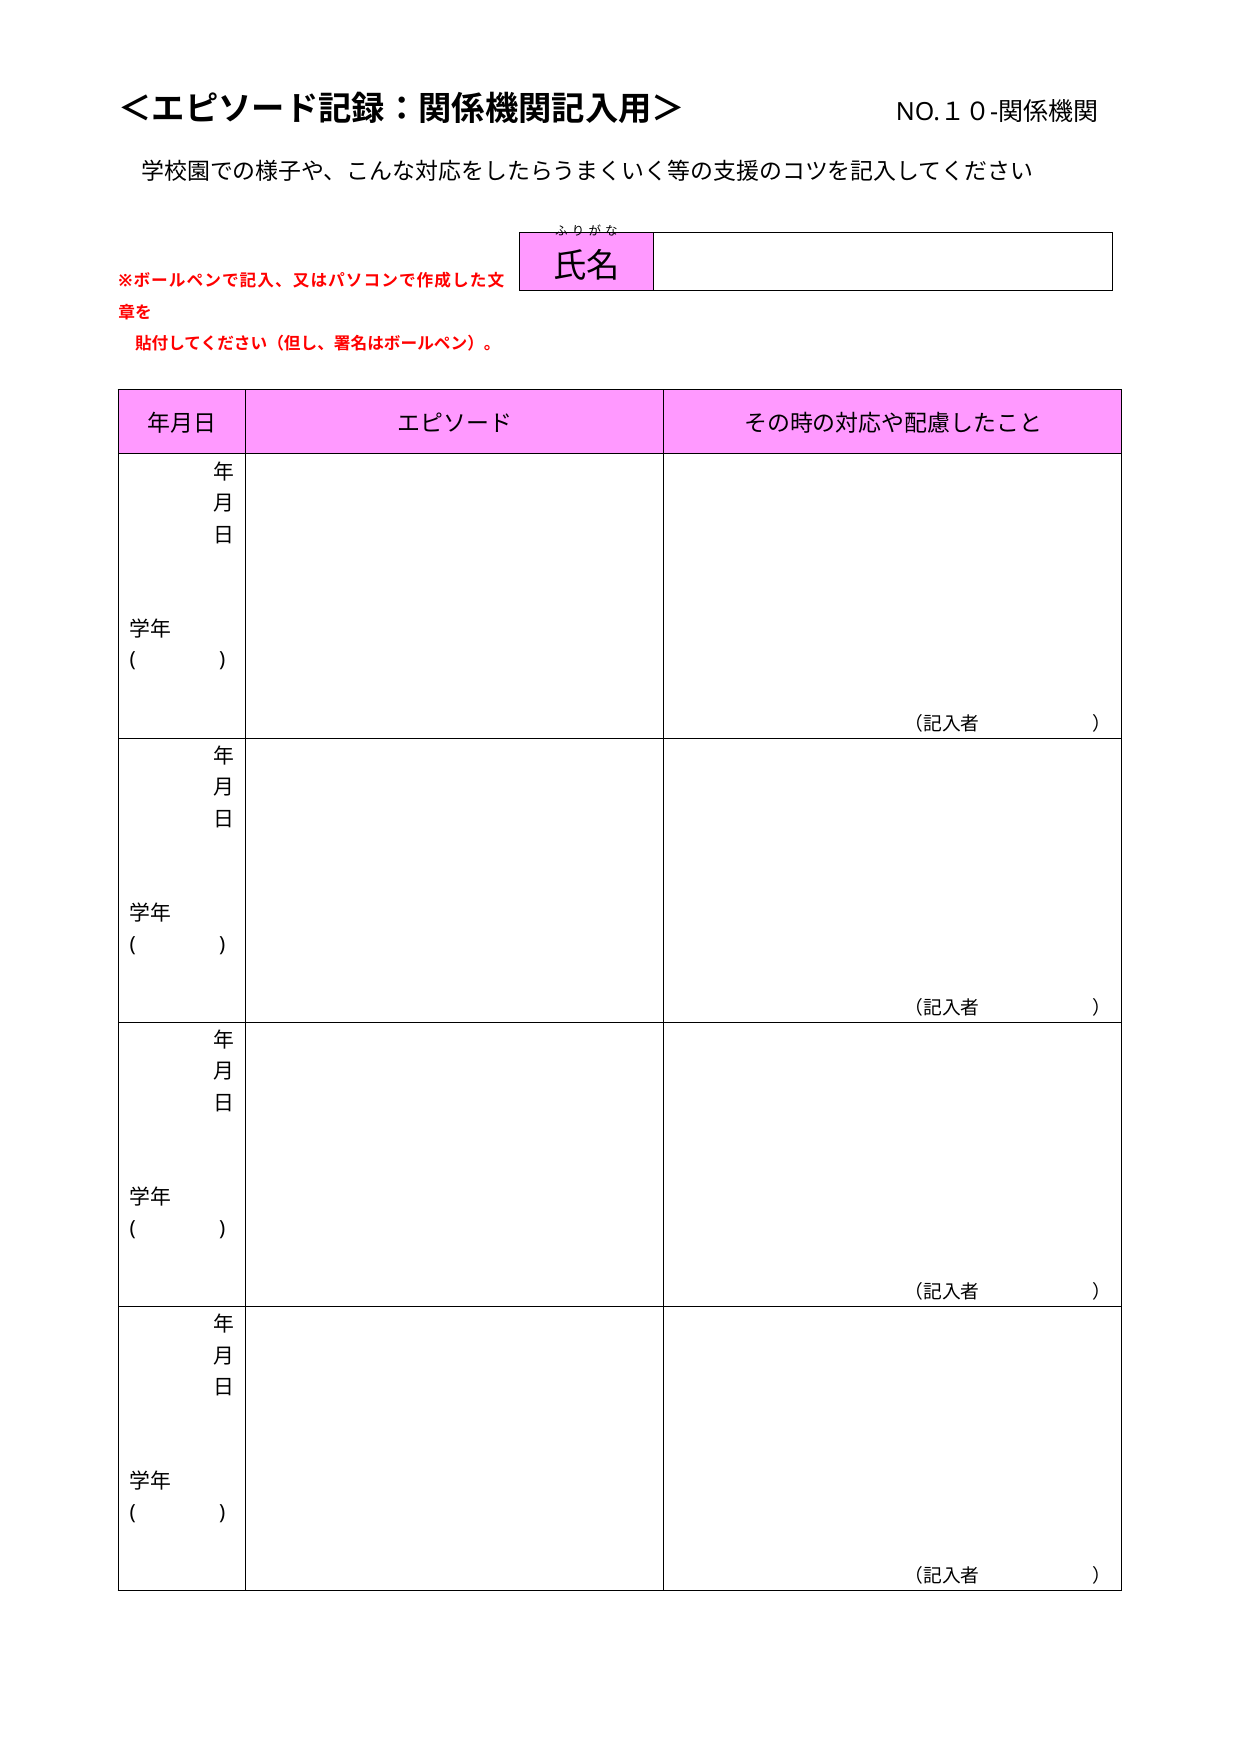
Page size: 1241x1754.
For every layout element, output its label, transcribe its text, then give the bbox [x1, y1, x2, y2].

text 貼付してください（但し、署名はボールペン）。 [118, 326, 1122, 358]
table_header エピソード [246, 390, 663, 453]
text 学校園での様子や、こんな対応をしたらうまくいく等の支援のコツを記入してください [118, 138, 1122, 201]
table_cell [246, 739, 663, 1022]
table_cell 年 月 日 学年 ( ) [119, 739, 245, 1022]
table_cell （記入者 ） [664, 739, 1121, 1022]
table_cell 年 月 日 学年 ( ) [119, 454, 245, 737]
table_cell （記入者 ） [664, 1307, 1121, 1590]
table_cell （記入者 ） [664, 454, 1121, 737]
table_header 年月日 [119, 390, 245, 453]
table_header [520, 233, 653, 290]
table_cell 年 月 日 学年 ( ) [119, 1023, 245, 1306]
table_header [654, 233, 1112, 290]
table_cell [246, 1307, 663, 1590]
table_cell [246, 454, 663, 737]
table_cell [246, 1023, 663, 1306]
table_header その時の対応や配慮したこと [664, 390, 1121, 453]
table_cell 年 月 日 学年 ( ) [119, 1307, 245, 1590]
text ＜エピソード記録：関係機関記入用＞ NO.１０-関係機関 [118, 75, 1122, 138]
text ※ボールペンで記入、又はパソコンで作成した文章を [118, 263, 1122, 326]
table_cell （記入者 ） [664, 1023, 1121, 1306]
